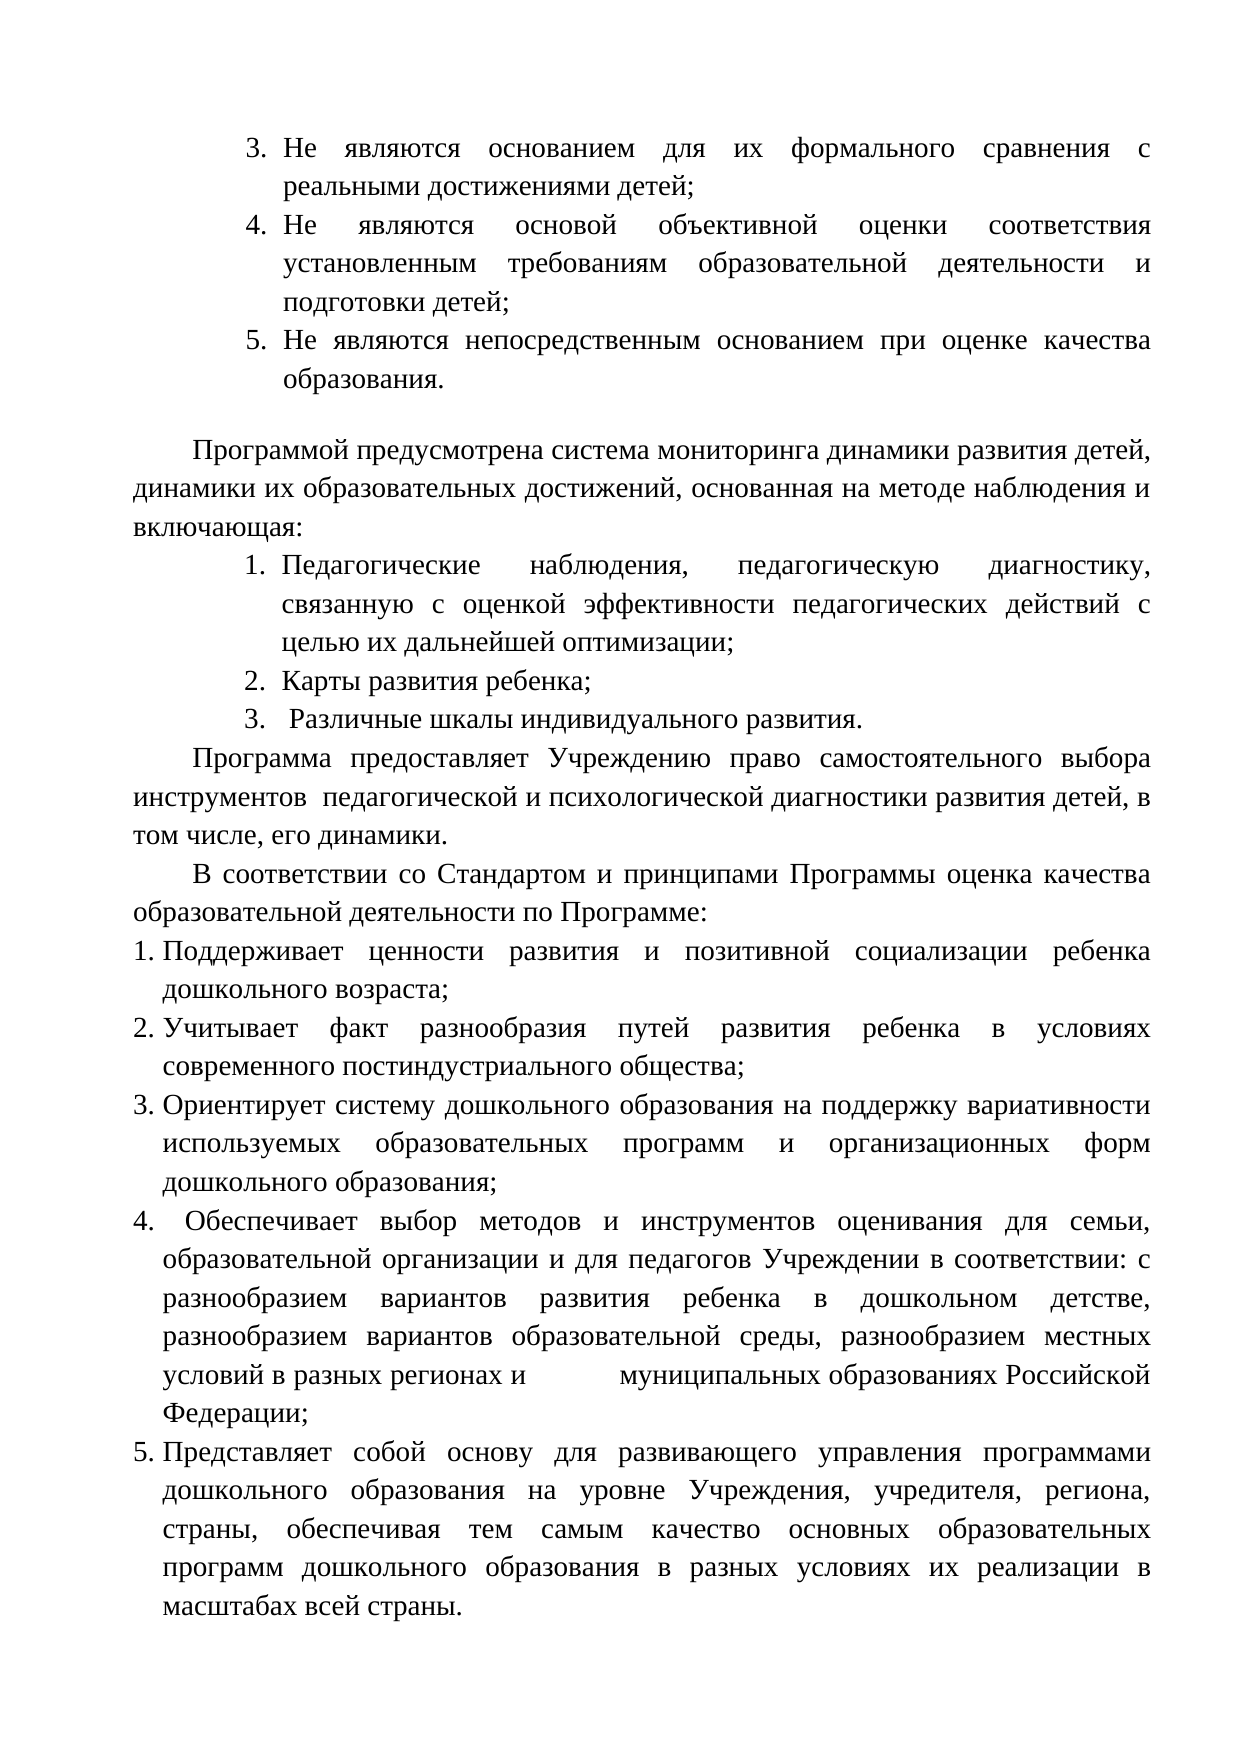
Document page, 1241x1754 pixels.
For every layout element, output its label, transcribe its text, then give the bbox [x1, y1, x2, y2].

list Обеспечивает выбор методов и инструментов оценивания для семьи, образовательной организации и для педагогов Учреждении в соответствии: с разнообразием вариантов развития ребенка в дошкольном детстве, разнообразием вариантов образовательной среды, разнообразием местных условий в разных регионах и муниципальных образованиях Российской Федерации; [133, 1203, 1152, 1429]
list Педагогические наблюдения, педагогическую диагностику, связанную с оценкой эффективности педагогических действий с целью их дальнейшей оптимизации; [244, 547, 1152, 658]
list Карты развития ребенка; [244, 663, 1152, 697]
list Поддерживает ценности развития и позитивной социализации ребенка дошкольного возраста; [133, 933, 1152, 1005]
text Программой предусмотрена система мониторинга динамики развития детей, динамики их образовательных достижений, основанная на методе наблюдения и включающая: [133, 432, 1152, 542]
text Программа предоставляет Учреждению право самостоятельного выбора инструментов педагогической и психологической диагностики развития детей, в том числе, его динамики. [133, 740, 1152, 851]
text В соответствии со Стандартом и принципами Программы оценка качества образовательной деятельности по Программе: [133, 856, 1152, 928]
list Не являются основой объективной оценки соответствия установленным требованиям образовательной деятельности и подготовки детей; [245, 207, 1152, 317]
list Различные шкалы индивидуального развития. [244, 702, 1152, 735]
list Представляет собой основу для развивающего управления программами дошкольного образования на уровне Учреждения, учредителя, региона, страны, обеспечивая тем самым качество основных образовательных программ дошкольного образования в разных условиях их реализации в масштабах всей страны. [133, 1434, 1152, 1622]
list Учитывает факт разнообразия путей развития ребенка в условиях современного постиндустриального общества; [133, 1010, 1152, 1082]
list Не являются непосредственным основанием при оценке качества образования. [245, 322, 1152, 394]
list Не являются основанием для их формального сравнения с реальными достижениями детей; [245, 130, 1152, 202]
list Ориентирует систему дошкольного образования на поддержку вариативности используемых образовательных программ и организационных форм дошкольного образования; [133, 1087, 1152, 1198]
